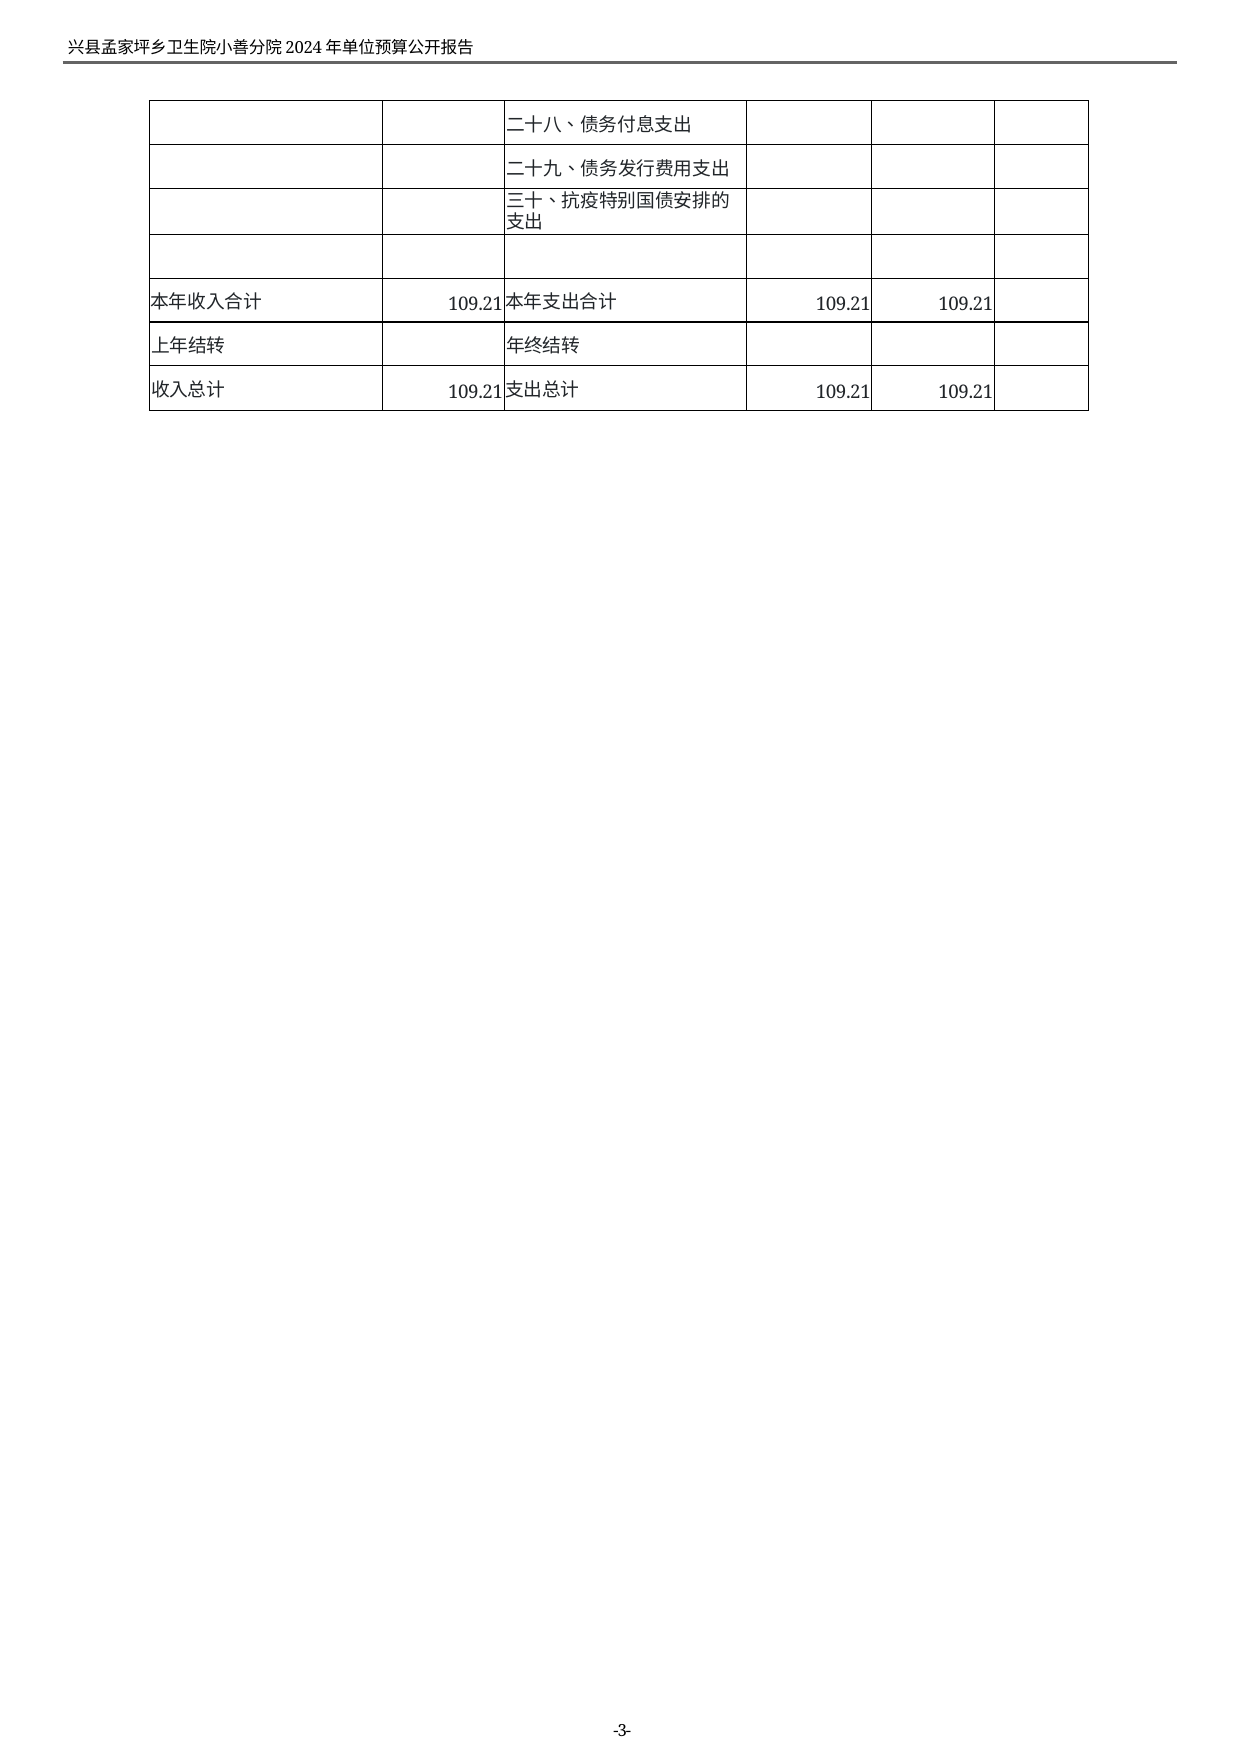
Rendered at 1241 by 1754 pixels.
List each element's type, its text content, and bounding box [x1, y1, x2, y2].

table_cell 本年收入合计 [150, 279, 382, 321]
table_cell [995, 366, 1088, 410]
table_cell [995, 145, 1088, 188]
table_cell 本年支出合计 [505, 279, 746, 321]
table_header [995, 101, 1088, 144]
table_header [150, 101, 382, 144]
table_cell [995, 279, 1088, 321]
table_cell 109.21 [872, 366, 994, 410]
table_cell 109.21 [872, 279, 994, 321]
table_cell [747, 145, 871, 188]
table_header [747, 101, 871, 144]
table_cell 三十、抗疫特别国债安排的 支出 [505, 189, 746, 234]
table_cell [747, 323, 871, 365]
table_header [383, 101, 504, 144]
table_cell [505, 235, 746, 278]
table_cell [150, 145, 382, 188]
table_cell [872, 145, 994, 188]
table_cell [383, 323, 504, 365]
table_cell [995, 323, 1088, 365]
table_cell [747, 189, 871, 234]
table_header 二十八、债务付息支出 [505, 101, 746, 144]
table_cell [872, 323, 994, 365]
table_cell [872, 189, 994, 234]
table_cell [872, 235, 994, 278]
table_cell [383, 145, 504, 188]
table_cell [150, 189, 382, 234]
table_cell 二十九、债务发行费用支出 [505, 145, 746, 188]
table_cell 109.21 [383, 279, 504, 321]
table_cell [747, 235, 871, 278]
table_cell 年终结转 [505, 323, 746, 365]
table_cell 109.21 [747, 366, 871, 410]
table_cell [383, 189, 504, 234]
table_cell 收入总计 [150, 366, 382, 410]
table_cell [995, 235, 1088, 278]
table_cell [383, 235, 504, 278]
table_cell [995, 189, 1088, 234]
table_cell 109.21 [747, 279, 871, 321]
table_cell 支出总计 [505, 366, 746, 410]
table_header [872, 101, 994, 144]
table_cell 109.21 [383, 366, 504, 410]
table_cell [150, 235, 382, 278]
table_cell 上年结转 [150, 323, 382, 365]
